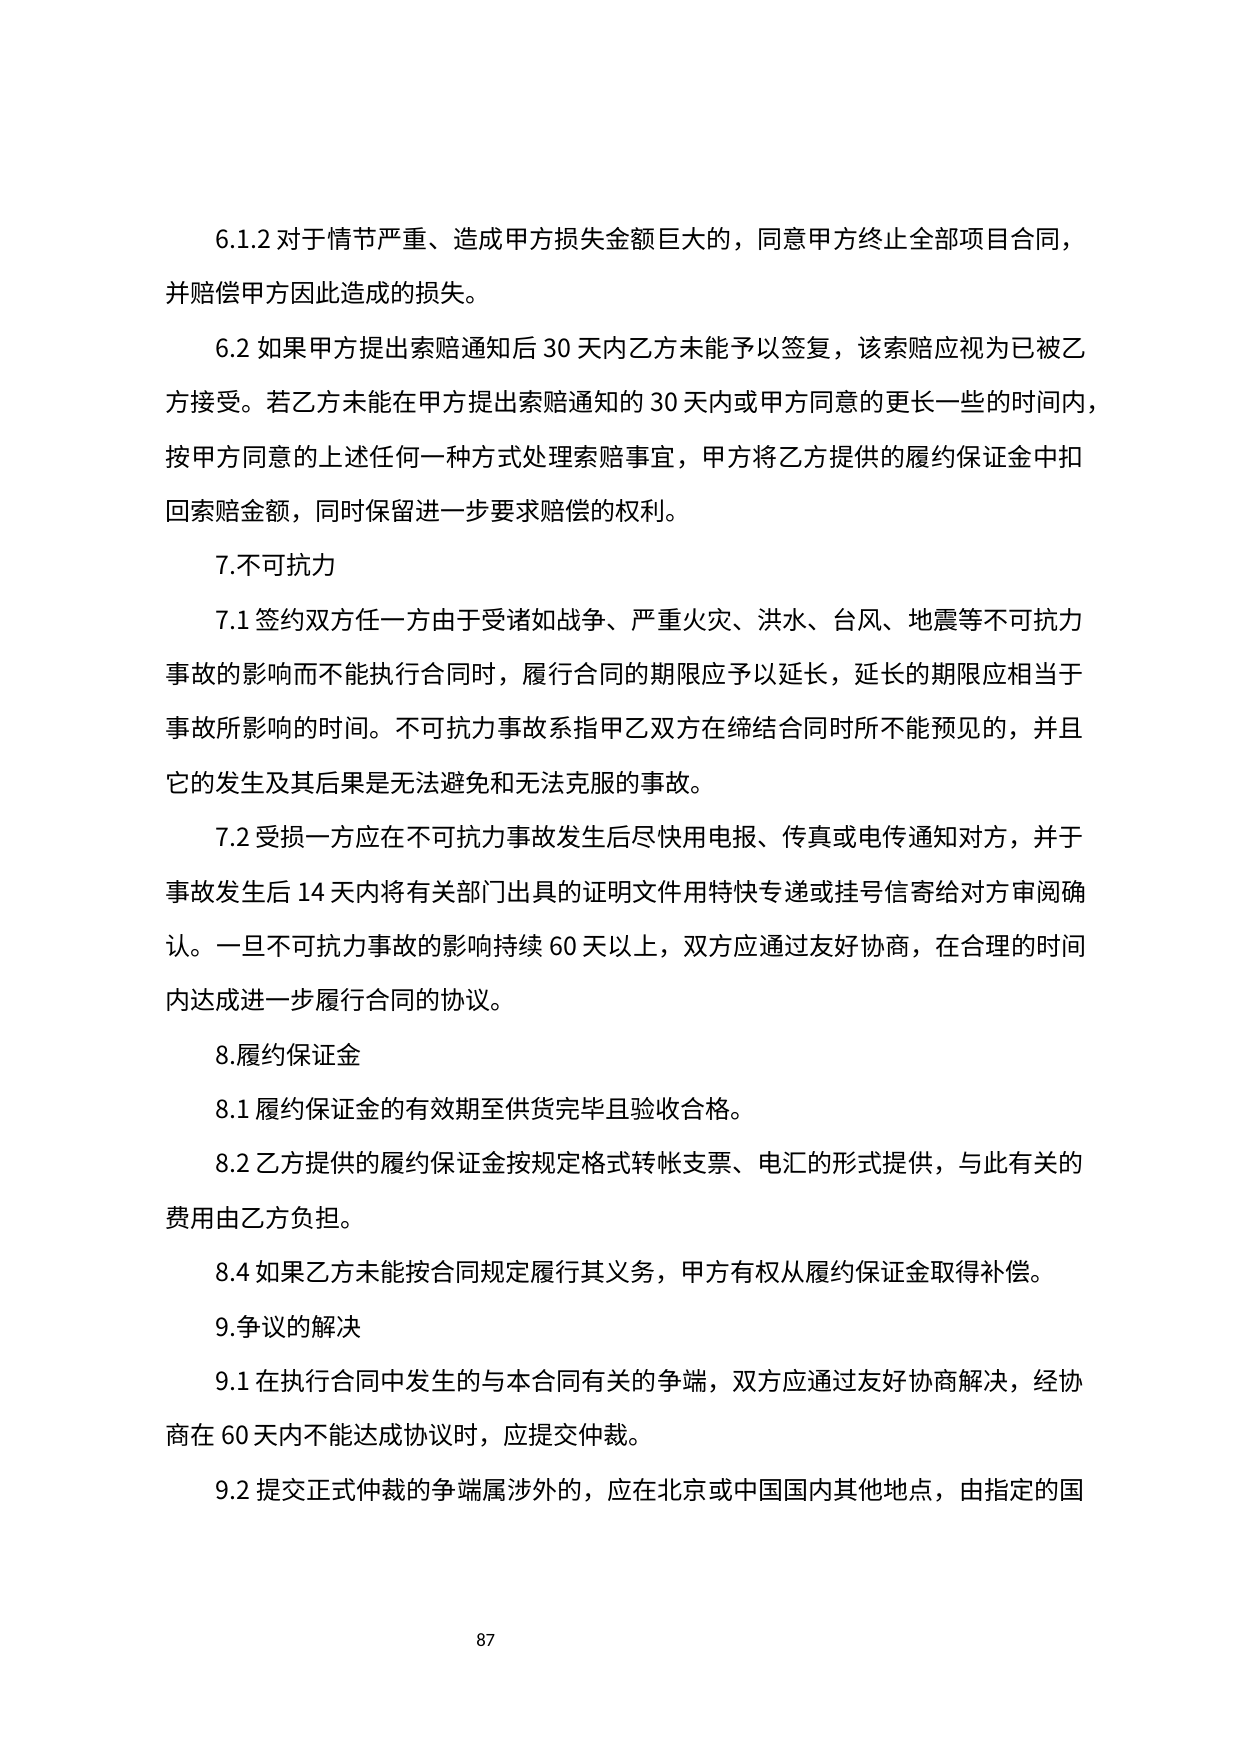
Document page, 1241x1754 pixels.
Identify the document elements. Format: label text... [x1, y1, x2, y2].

text 8.1履约保证金的有效期至供货完毕且验收合格。 [165, 1089, 1087, 1126]
text 8.履约保证金 [165, 1035, 1087, 1071]
text 9.争议的解决 [165, 1307, 1087, 1343]
text 7.2受损一方应在不可抗力事故发生后尽快用电报、传真或电传通知对方，并于事故发生后 14天内将有关部门出具的证明文件用特快专递或挂号信寄给对方审阅确认。一旦不可抗力事故的影响持续 60天以上，双方应通过友好协商，在合理的时间内达成进一步履行合同的协议。 [165, 818, 1087, 1017]
text 9.1在执行合同中发生的与本合同有关的争端，双方应通过友好协商解决，经协商在 60天内不能达成协议时，应提交仲裁。 [165, 1361, 1087, 1452]
text 6.1.2对于情节严重、造成甲方损失金额巨大的，同意甲方终止全部项目合同，并赔偿甲方因此造成的损失。 [165, 219, 1087, 310]
text 8.4如果乙方未能按合同规定履行其义务，甲方有权从履约保证金取得补偿。 [165, 1253, 1087, 1289]
text 7.不可抗力 [165, 546, 1087, 582]
text 6.2 如果甲方提出索赔通知后 30天内乙方未能予以签复，该索赔应视为已被乙方接受。若乙方未能在甲方提出索赔通知的 30天内或甲方同意的更长一些的时间内，按甲方同意的上述任何一种方式处理索赔事宜，甲方将乙方提供的履约保证金中扣回索赔金额，同时保留进一步要求赔偿的权利。 [165, 328, 1087, 528]
text 8.2乙方提供的履约保证金按规定格式转帐支票、电汇的形式提供，与此有关的费用由乙方负担。 [165, 1144, 1087, 1234]
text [165, 1470, 1087, 1506]
text 7.1签约双方任一方由于受诸如战争、严重火灾、洪水、台风、地震等不可抗力事故的影响而不能执行合同时，履行合同的期限应予以延长，延长的期限应相当于事故所影响的时间。不可抗力事故系指甲乙双方在缔结合同时所不能预见的，并且它的发生及其后果是无法避免和无法克服的事故。 [165, 600, 1087, 799]
